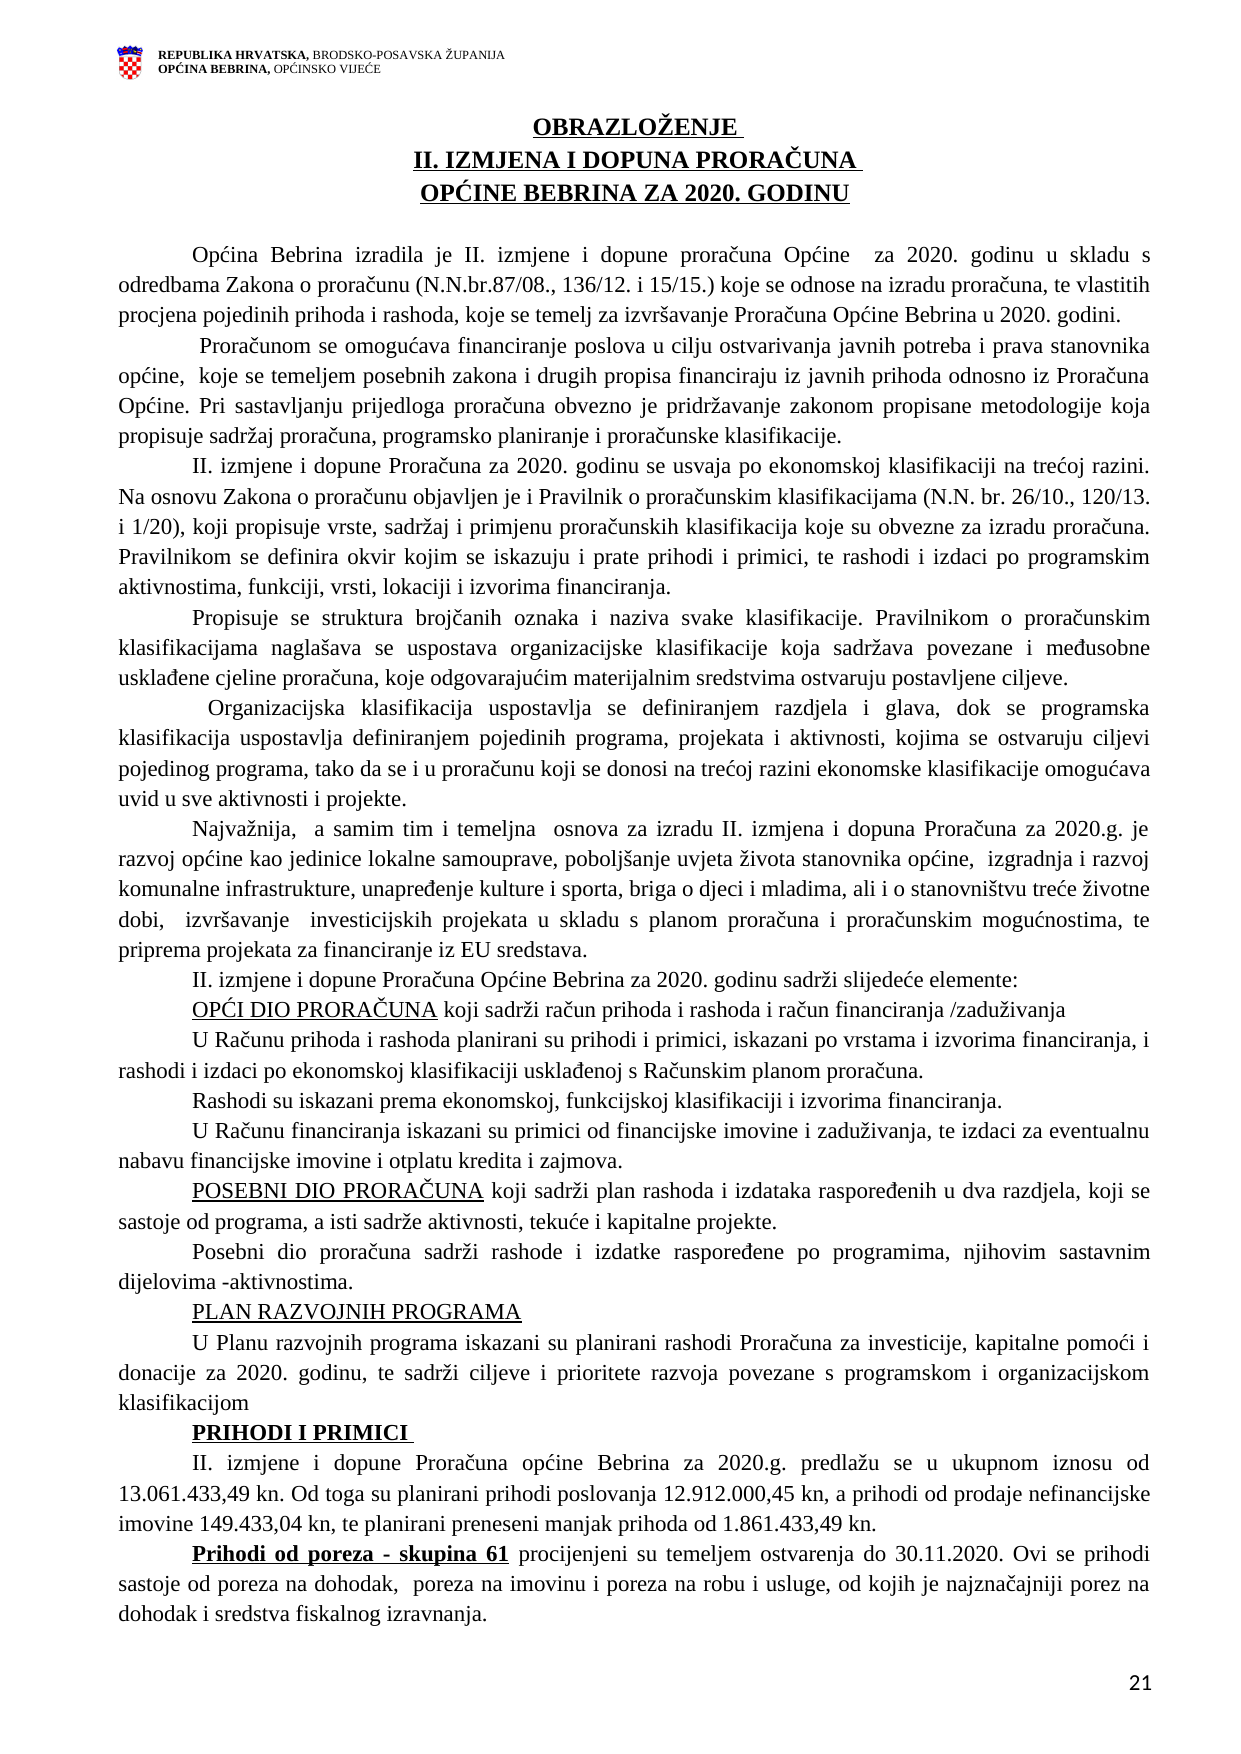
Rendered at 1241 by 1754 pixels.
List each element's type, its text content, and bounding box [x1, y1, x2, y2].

text POSEBNI DIO PRORAČUNA koji sadrži plan rashoda i izdataka raspoređenih u dva razdjela, koji se sastoje od programa, a isti sadrže aktivnosti, tekuće i kapitalne projekte. [118, 1177, 1152, 1234]
text U Računu prihoda i rashoda planirani su prihodi i primici, iskazani po vrstama i izvorima financiranja, i rashodi i izdaci po ekonomskoj klasifikaciji usklađenoj s Računskim planom proračuna. [118, 1026, 1152, 1083]
text II. izmjene i dopune Proračuna općine Bebrina za 2020.g. predlažu se u ukupnom iznosu od 13.061.433,49 kn. Od toga su planirani prihodi poslovanja 12.912.000,45 kn, a prihodi od prodaje nefinancijske imovine 149.433,04 kn, te planirani preneseni manjak prihoda od 1.861.433,49 kn. [118, 1449, 1152, 1536]
text Rashodi su iskazani prema ekonomskoj, funkcijskoj klasifikaciji i izvorima financiranja. [118, 1087, 1152, 1113]
text Propisuje se struktura brojčanih oznaka i naziva svake klasifikacije. Pravilnikom o proračunskim klasifikacijama naglašava se uspostava organizacijske klasifikacije koja sadržava povezane i međusobne usklađene cjeline proračuna, koje odgovarajućim materijalnim sredstvima ostvaruju postavljene ciljeve. [118, 603, 1152, 690]
text U Računu financiranja iskazani su primici od financijske imovine i zaduživanja, te izdaci za eventualnu nabavu financijske imovine i otplatu kredita i zajmova. [118, 1117, 1152, 1174]
text Proračunom se omogućava financiranje poslova u cilju ostvarivanja javnih potreba i prava stanovnika općine, koje se temeljem posebnih zakona i drugih propisa financiraju iz javnih prihoda odnosno iz Proračuna Općine. Pri sastavljanju prijedloga proračuna obvezno je pridržavanje zakonom propisane metodologije koja propisuje sadržaj proračuna, programsko planiranje i proračunske klasifikacije. [118, 332, 1152, 449]
text Posebni dio proračuna sadrži rashode i izdatke raspoređene po programima, njihovim sastavnim dijelovima -aktivnostima. [118, 1238, 1152, 1294]
text II. izmjene i dopune Proračuna Općine Bebrina za 2020. godinu sadrži slijedeće elemente: [118, 966, 1152, 992]
text OPĆI DIO PRORAČUNA koji sadrži račun prihoda i rashoda i račun financiranja /zaduživanja [118, 996, 1152, 1023]
text Općina Bebrina izradila je II. izmjene i dopune proračuna Općine za 2020. godinu u skladu s odredbama Zakona o proračunu (N.N.br.87/08., 136/12. i 15/15.) koje se odnose na izradu proračuna, te vlastitih procjena pojedinih prihoda i rashoda, koje se temelj za izvršavanje Proračuna Općine Bebrina u 2020. godini. [118, 241, 1152, 328]
picture [116, 44, 142, 80]
text PLAN RAZVOJNIH PROGRAMA [118, 1298, 1152, 1325]
text II. izmjene i dopune Proračuna za 2020. godinu se usvaja po ekonomskoj klasifikaciji na trećoj razini. Na osnovu Zakona o proračunu objavljen je i Pravilnik o proračunskim klasifikacijama (N.N. br. 26/10., 120/13. i 1/20), koji propisuje vrste, sadržaj i primjenu proračunskih klasifikacija koje su obvezne za izradu proračuna. Pravilnikom se definira okvir kojim se iskazuju i prate prihodi i primici, te rashodi i izdaci po programskim aktivnostima, funkciji, vrsti, lokaciji i izvorima financiranja. [118, 452, 1152, 600]
text OPĆINE BEBRINA ZA 2020. GODINU [118, 178, 1152, 207]
text PRIHODI I PRIMICI [118, 1419, 1152, 1446]
text Organizacijska klasifikacija uspostavlja se definiranjem razdjela i glava, dok se programska klasifikacija uspostavlja definiranjem pojedinih programa, projekata i aktivnosti, kojima se ostvaruju ciljevi pojedinog programa, tako da se i u proračunu koji se donosi na trećoj razini ekonomske klasifikacije omogućava uvid u sve aktivnosti i projekte. [118, 694, 1152, 811]
text Prihodi od poreza - skupina 61 procijenjeni su temeljem ostvarenja do 30.11.2020. Ovi se prihodi sastoje od poreza na dohodak, poreza na imovinu i poreza na robu i usluge, od kojih je najznačajniji porez na dohodak i sredstva fiskalnog izravnanja. [118, 1540, 1152, 1627]
text U Planu razvojnih programa iskazani su planirani rashodi Proračuna za investicije, kapitalne pomoći i donacije za 2020. godinu, te sadrži ciljeve i prioritete razvoja povezane s programskom i organizacijskom klasifikacijom [118, 1328, 1152, 1415]
text II. IZMJENA I DOPUNA PRORAČUNA [118, 145, 1152, 173]
text OBRAZLOŽENJE [118, 112, 1152, 141]
text Najvažnija, a samim tim i temeljna osnova za izradu II. izmjena i dopuna Proračuna za 2020.g. je razvoj općine kao jedinice lokalne samouprave, poboljšanje uvjeta života stanovnika općine, izgradnja i razvoj komunalne infrastrukture, unapređenje kulture i sporta, briga o djeci i mladima, ali i o stanovništvu treće životne dobi, izvršavanje investicijskih projekata u skladu s planom proračuna i proračunskim mogućnostima, te priprema projekata za financiranje iz EU sredstava. [118, 815, 1152, 962]
